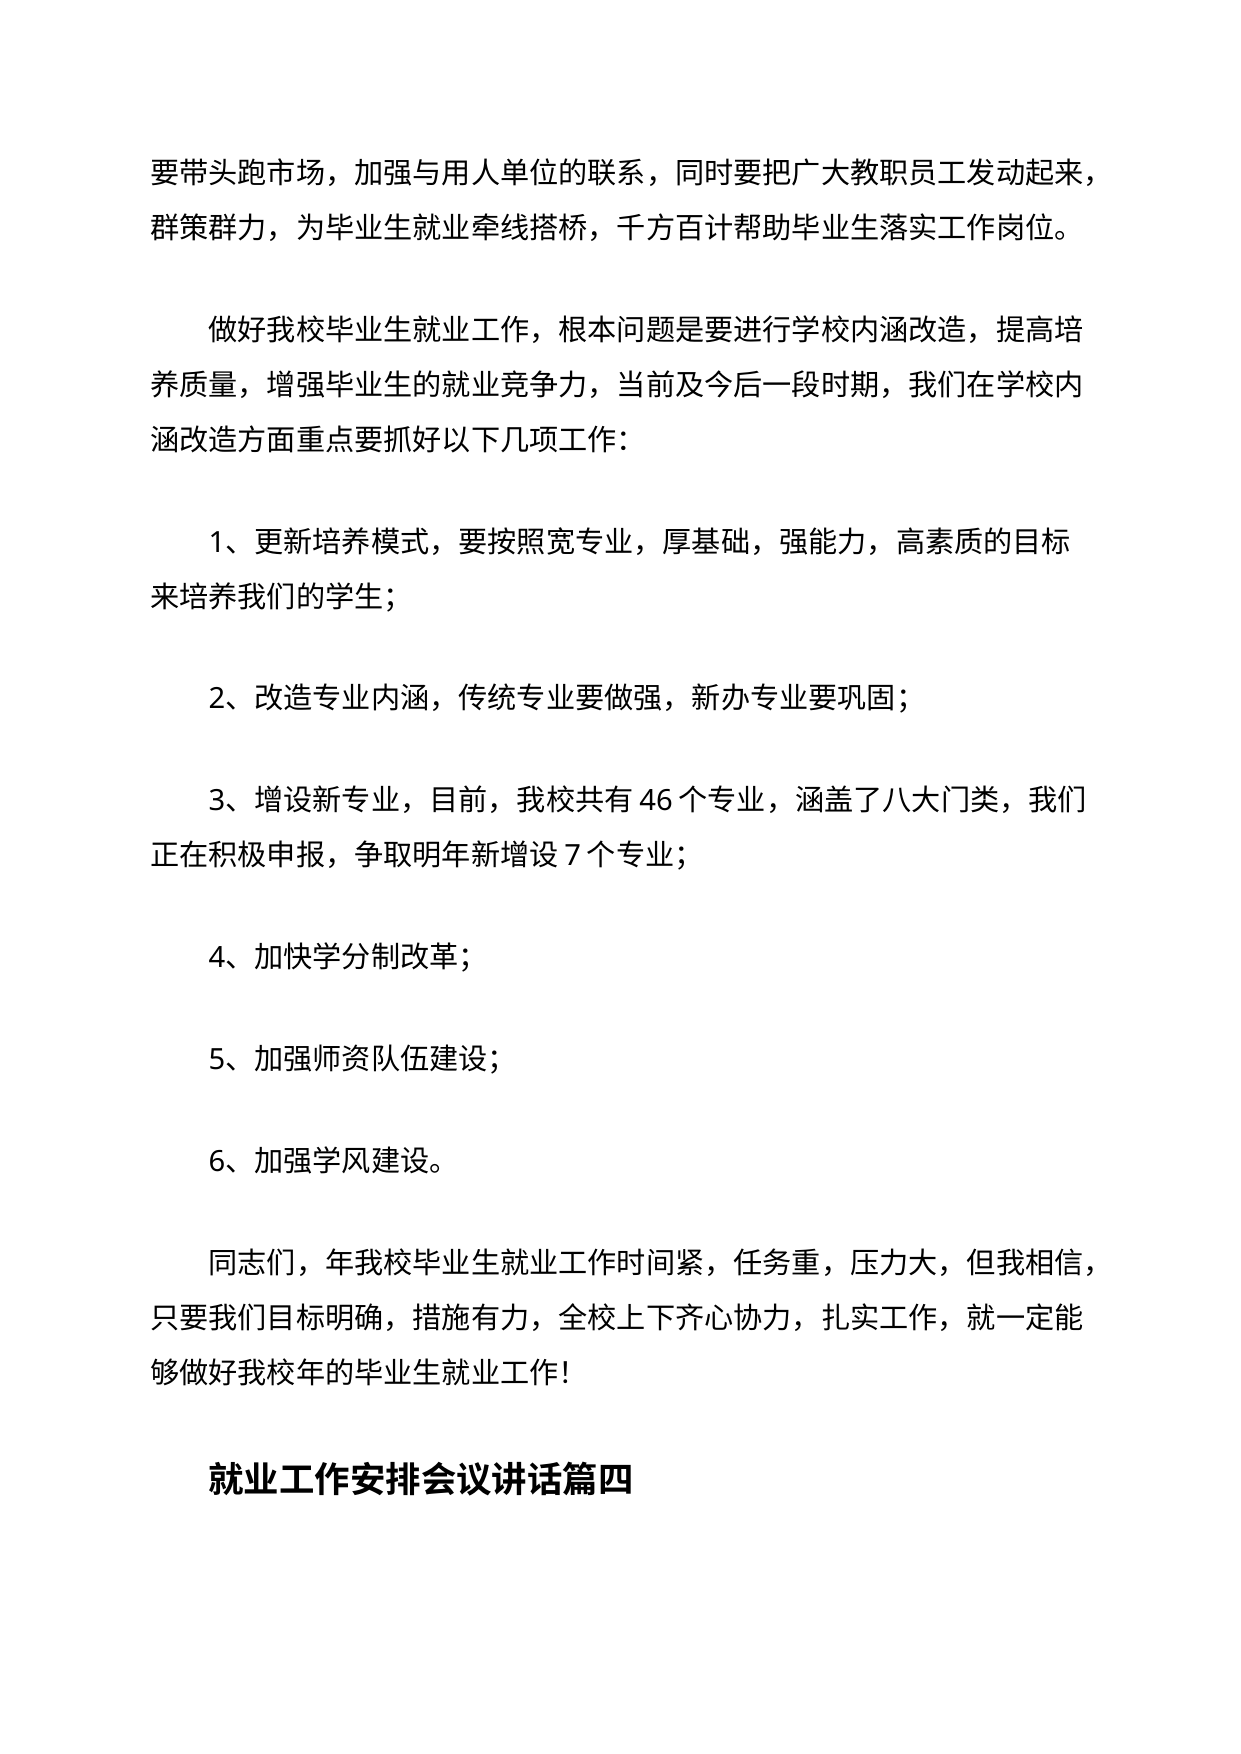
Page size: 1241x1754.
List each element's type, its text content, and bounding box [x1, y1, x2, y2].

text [150, 150, 1090, 247]
text 做好我校毕业生就业工作，根本问题是要进行学校内涵改造，提高培养质量，增强毕业生的就业竞争力，当前及今后一段时期，我们在学校内涵改造方面重点要抓好以下几项工作： [150, 307, 1090, 459]
text 1、更新培养模式，要按照宽专业，厚基础，强能力，高素质的目标来培养我们的学生； [150, 518, 1090, 616]
text 6、加强学风建设。 [150, 1138, 1090, 1180]
text 2、改造专业内涵，传统专业要做强，新办专业要巩固； [150, 675, 1090, 717]
text 3、增设新专业，目前，我校共有46个专业，涵盖了八大门类，我们正在积极申报，争取明年新增设7个专业； [150, 777, 1090, 874]
text 同志们，年我校毕业生就业工作时间紧，任务重，压力大，但我相信，只要我们目标明确，措施有力，全校上下齐心协力，扎实工作，就一定能够做好我校年的毕业生就业工作！ [150, 1240, 1090, 1392]
text 5、加强师资队伍建设； [150, 1036, 1090, 1078]
text 4、加快学分制改革； [150, 934, 1090, 976]
text 就业工作安排会议讲话篇四 [150, 1451, 1090, 1503]
